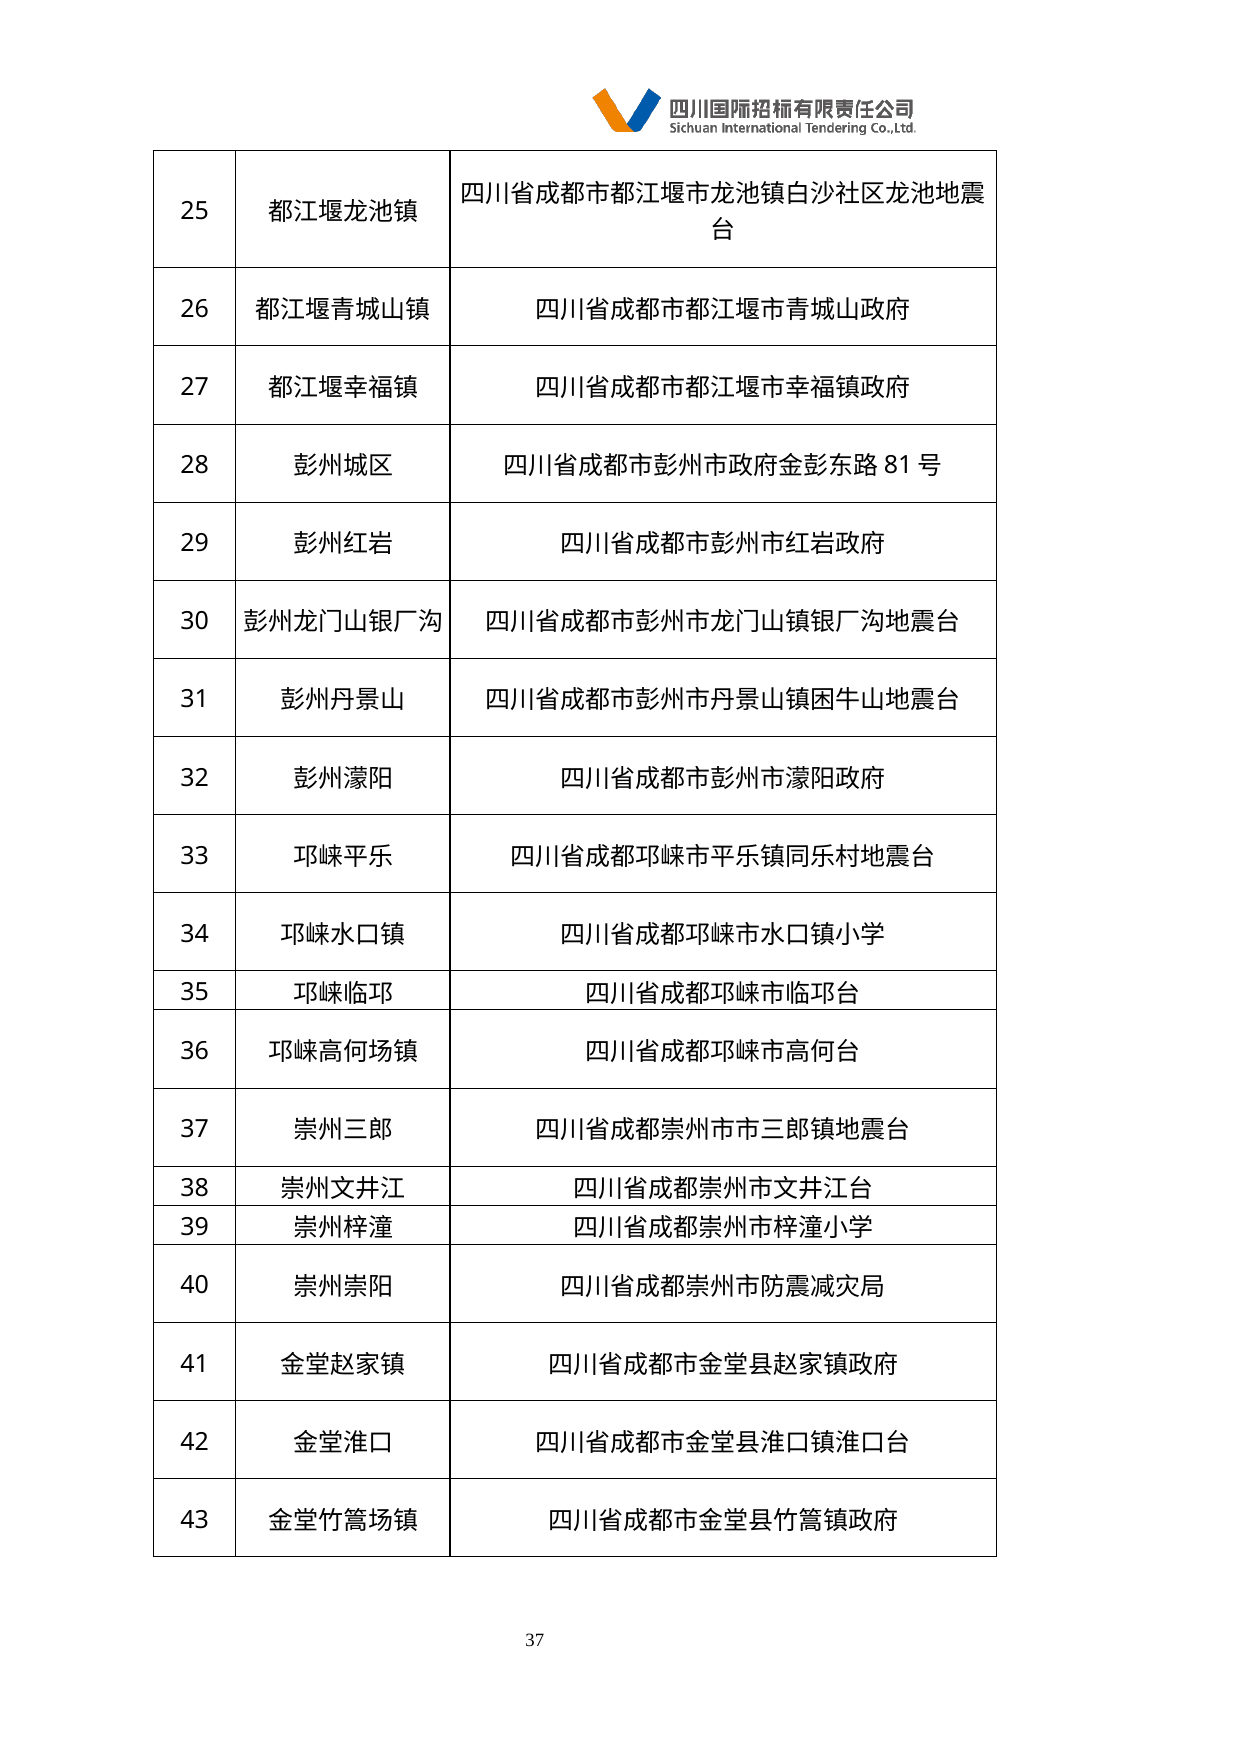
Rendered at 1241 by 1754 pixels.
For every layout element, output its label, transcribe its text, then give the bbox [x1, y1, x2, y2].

table_cell 四川省成都市金堂县竹篙镇政府 [451, 1479, 996, 1556]
table_cell 彭州红岩 [236, 503, 449, 580]
table_cell 43 [154, 1479, 235, 1556]
picture [592, 88, 916, 135]
table_cell 四川省成都邛崃市水口镇小学 [451, 893, 996, 970]
table_cell 41 [154, 1323, 235, 1400]
table_cell 邛崃平乐 [236, 815, 449, 892]
table_cell 崇州文井江 [236, 1167, 449, 1205]
table_cell 四川省成都市彭州市红岩政府 [451, 503, 996, 580]
table_cell 都江堰龙池镇 [236, 151, 449, 267]
table_cell 34 [154, 893, 235, 970]
table_cell 四川省成都市都江堰市幸福镇政府 [451, 346, 996, 423]
table_cell 25 [154, 151, 235, 267]
table_cell 四川省成都市彭州市濛阳政府 [451, 737, 996, 814]
table_cell 彭州龙门山银厂沟 [236, 581, 449, 658]
table_cell 四川省成都崇州市防震减灾局 [451, 1245, 996, 1322]
table_cell 四川省成都邛崃市临邛台 [451, 971, 996, 1009]
table_cell 崇州三郎 [236, 1089, 449, 1166]
table_cell 四川省成都市彭州市丹景山镇困牛山地震台 [451, 659, 996, 736]
table_cell 31 [154, 659, 235, 736]
table_cell 都江堰青城山镇 [236, 268, 449, 345]
table_cell 40 [154, 1245, 235, 1322]
table_cell 四川省成都市彭州市龙门山镇银厂沟地震台 [451, 581, 996, 658]
table_cell 四川省成都崇州市市三郎镇地震台 [451, 1089, 996, 1166]
table_cell 四川省成都邛崃市高何台 [451, 1010, 996, 1087]
table_cell 26 [154, 268, 235, 345]
table_cell 四川省成都崇州市梓潼小学 [451, 1206, 996, 1244]
table_cell 35 [154, 971, 235, 1009]
table_cell 金堂竹篙场镇 [236, 1479, 449, 1556]
table_cell 邛崃高何场镇 [236, 1010, 449, 1087]
table_cell 30 [154, 581, 235, 658]
table_cell 四川省成都市金堂县淮口镇淮口台 [451, 1401, 996, 1478]
table_cell 39 [154, 1206, 235, 1244]
table_cell 金堂淮口 [236, 1401, 449, 1478]
table_cell 四川省成都市都江堰市龙池镇白沙社区龙池地震台 [451, 151, 996, 267]
table_cell 四川省成都崇州市文井江台 [451, 1167, 996, 1205]
table_cell 28 [154, 425, 235, 502]
table_cell 36 [154, 1010, 235, 1087]
table_cell 金堂赵家镇 [236, 1323, 449, 1400]
table_cell 33 [154, 815, 235, 892]
table_cell 邛崃水口镇 [236, 893, 449, 970]
table_cell 38 [154, 1167, 235, 1205]
table_cell 彭州丹景山 [236, 659, 449, 736]
table_cell 29 [154, 503, 235, 580]
table_cell 邛崃临邛 [236, 971, 449, 1009]
table_cell 崇州梓潼 [236, 1206, 449, 1244]
table_cell 42 [154, 1401, 235, 1478]
table_cell 27 [154, 346, 235, 423]
table_cell 四川省成都市都江堰市青城山政府 [451, 268, 996, 345]
table_cell 37 [154, 1089, 235, 1166]
table_cell 四川省成都市金堂县赵家镇政府 [451, 1323, 996, 1400]
table_cell 彭州濛阳 [236, 737, 449, 814]
table_cell 32 [154, 737, 235, 814]
table_cell 彭州城区 [236, 425, 449, 502]
table_cell 都江堰幸福镇 [236, 346, 449, 423]
table_cell 四川省成都邛崃市平乐镇同乐村地震台 [451, 815, 996, 892]
table_cell 四川省成都市彭州市政府金彭东路81号 [451, 425, 996, 502]
table_cell 崇州崇阳 [236, 1245, 449, 1322]
